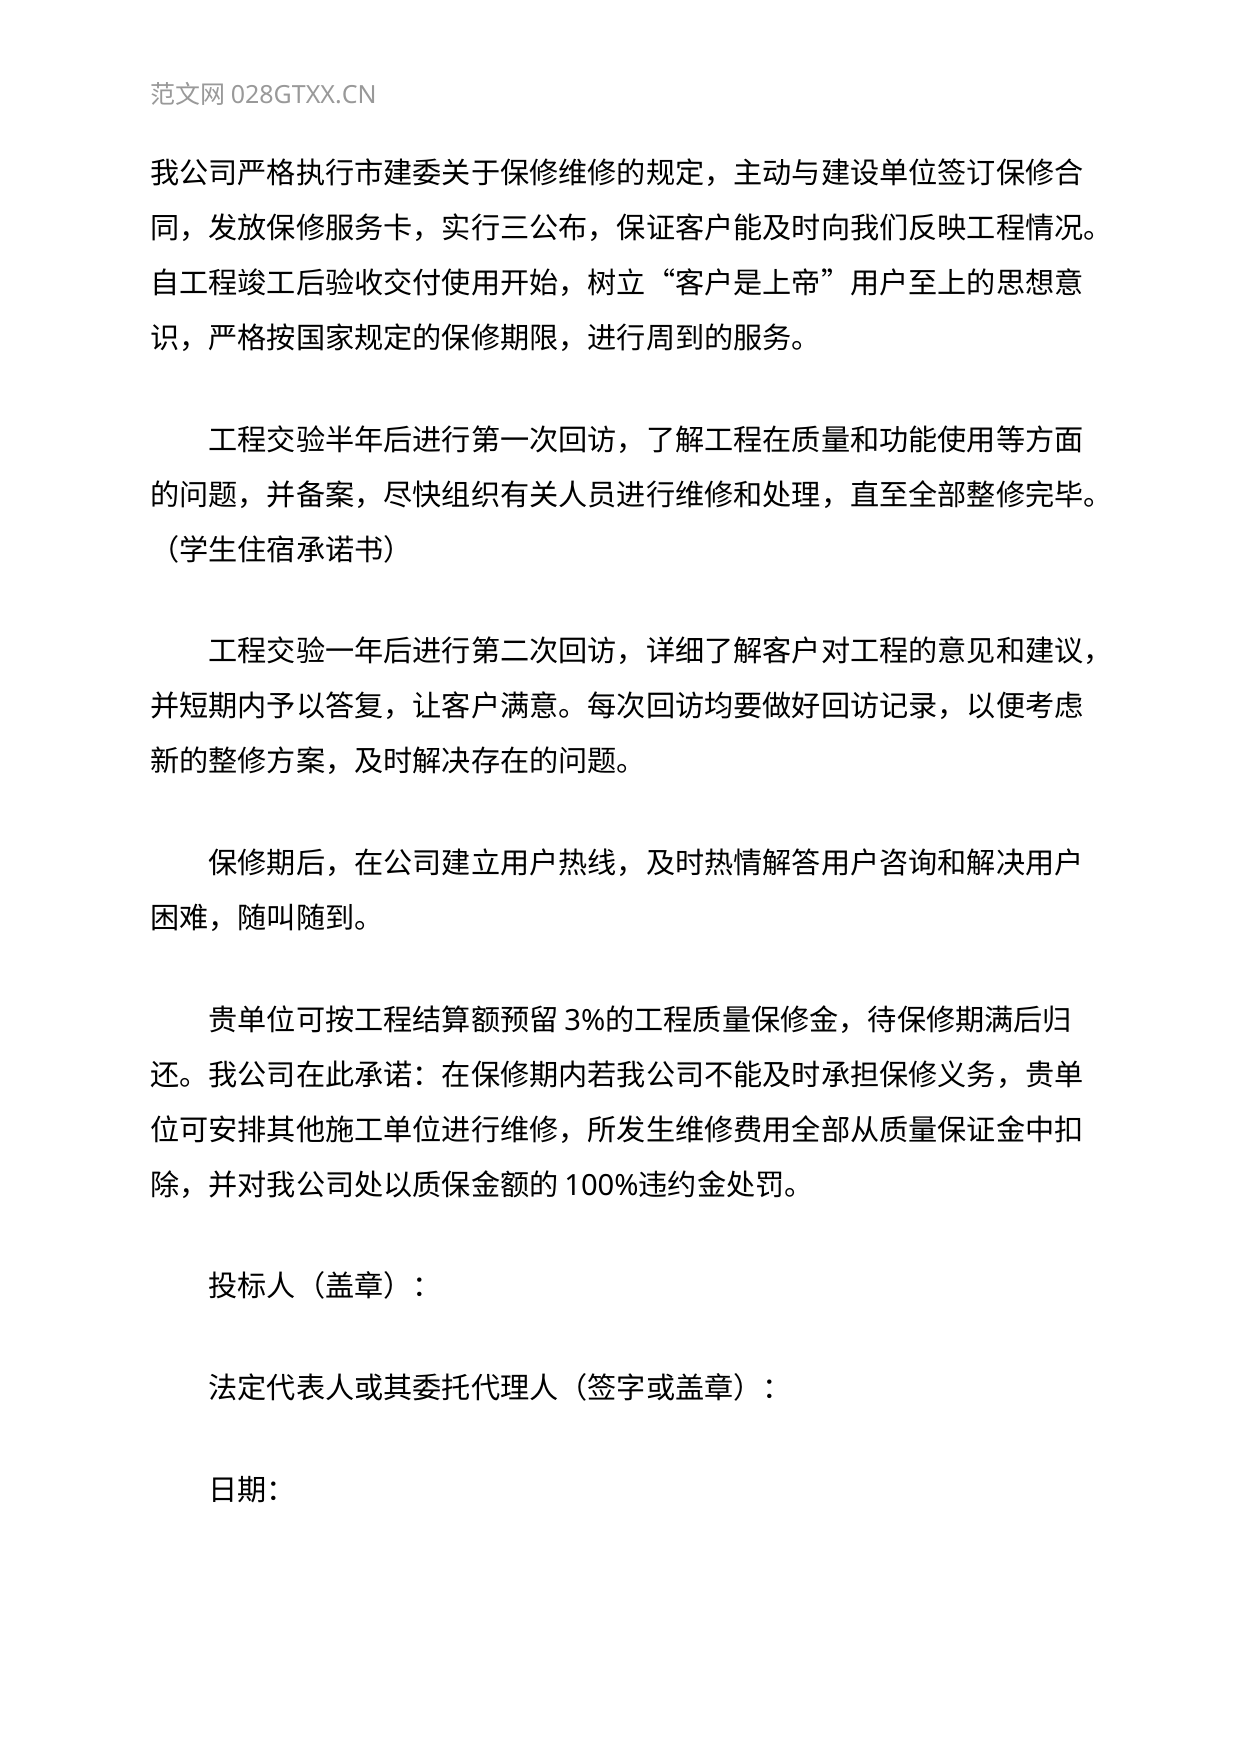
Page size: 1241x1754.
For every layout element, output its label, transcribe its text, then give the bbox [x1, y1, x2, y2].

text 保修期后，在公司建立用户热线，及时热情解答用户咨询和解决用户困难，随叫随到。 [150, 839, 1090, 937]
text 贵单位可按工程结算额预留3%的工程质量保修金，待保修期满后归还。我公司在此承诺：在保修期内若我公司不能及时承担保修义务，贵单位可安排其他施工单位进行维修，所发生维修费用全部从质量保证金中扣除，并对我公司处以质保金额的100%违约金处罚。 [150, 996, 1090, 1203]
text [150, 150, 1090, 357]
text 法定代表人或其委托代理人（签字或盖章）： [150, 1365, 1090, 1407]
text 日期： [150, 1467, 1090, 1509]
text 工程交验一年后进行第二次回访，详细了解客户对工程的意见和建议，并短期内予以答复，让客户满意。每次回访均要做好回访记录，以便考虑新的整修方案，及时解决存在的问题。 [150, 628, 1090, 780]
text 投标人（盖章）： [150, 1263, 1090, 1305]
text 工程交验半年后进行第一次回访，了解工程在质量和功能使用等方面的问题，并备案，尽快组织有关人员进行维修和处理，直至全部整修完毕。（学生住宿承诺书） [150, 416, 1090, 568]
